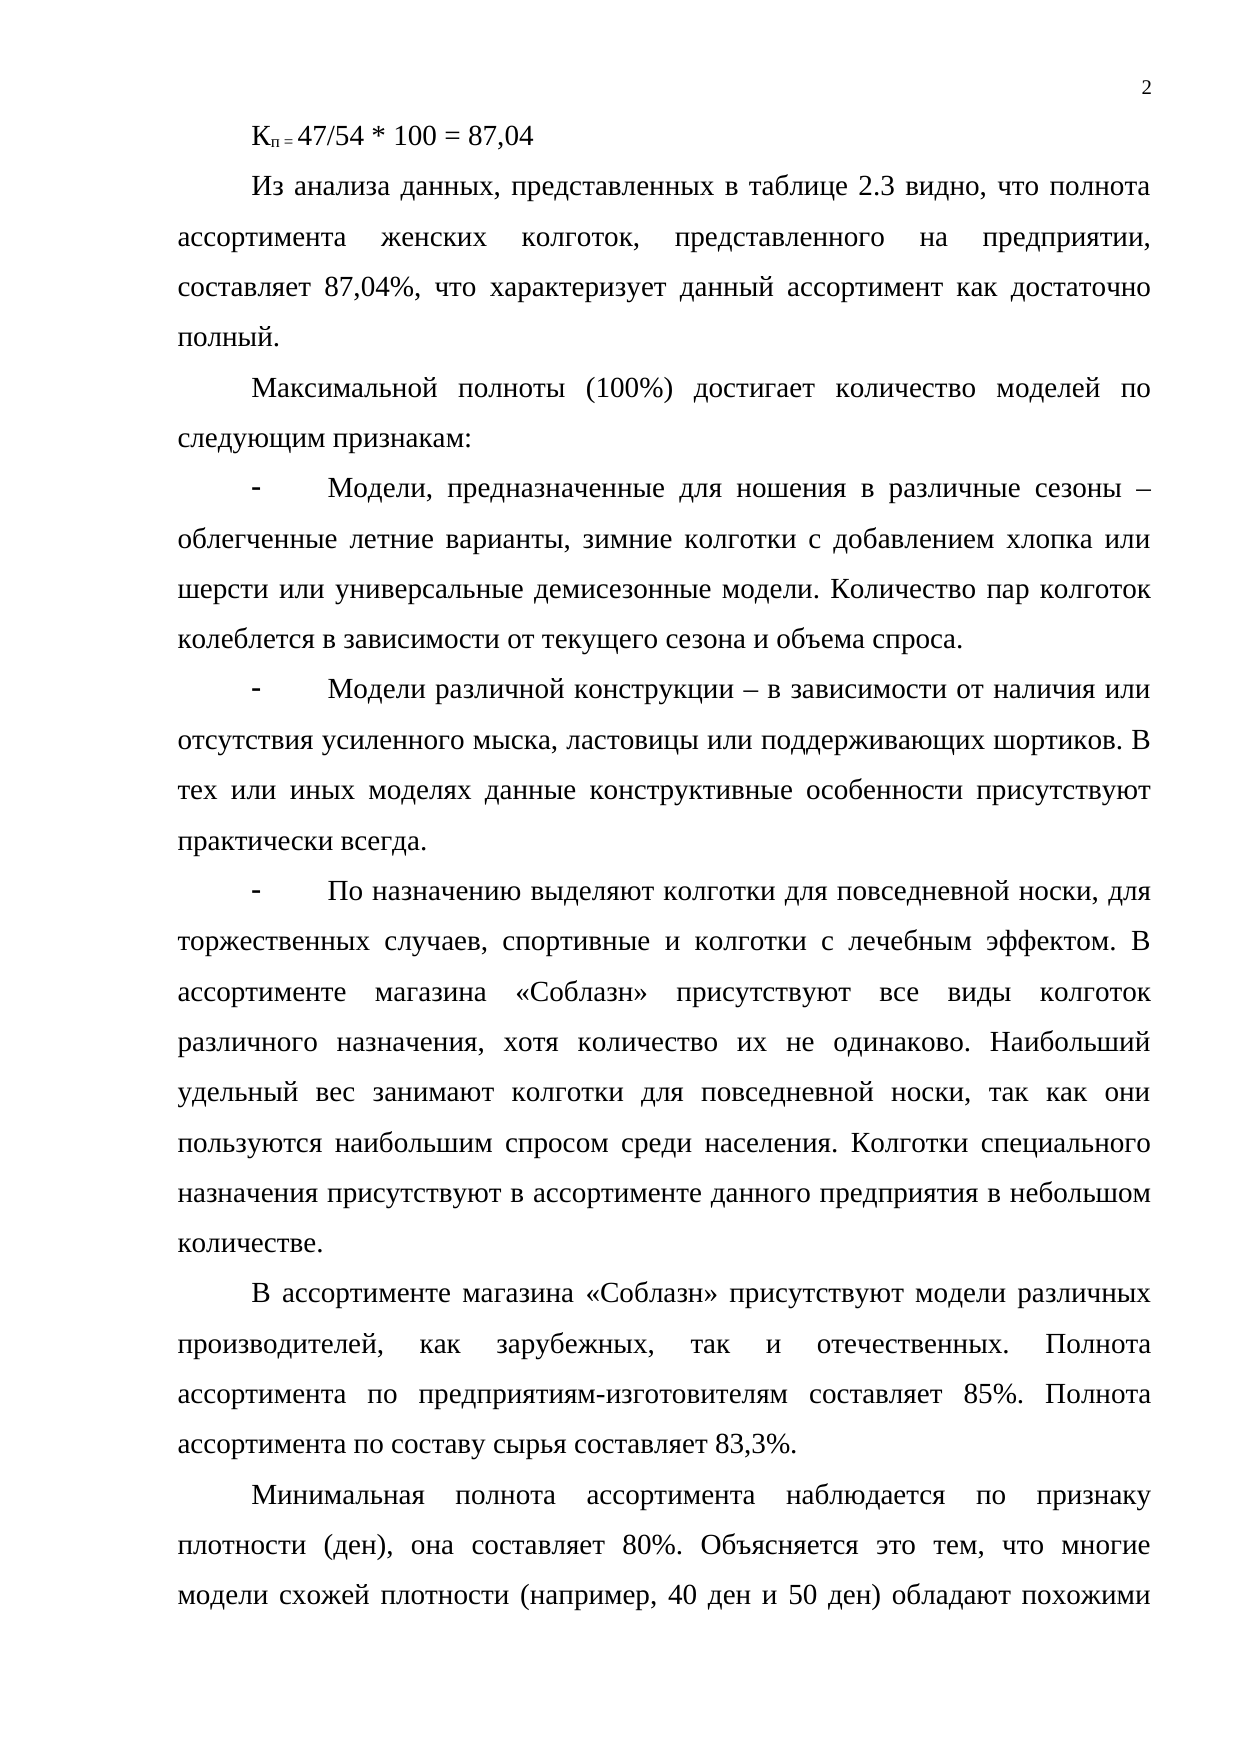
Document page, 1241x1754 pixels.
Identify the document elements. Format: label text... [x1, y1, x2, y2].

text Кп = 47/54 * 100 = 87,04 [177, 118, 1152, 152]
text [177, 1477, 1152, 1611]
list Модели, предназначенные для ношения в различные сезоны – облегченные летние варианты, зимние колготки с добавлением хлопка или шерсти или универсальные демисезонные модели. Количество пар колготок колеблется в зависимости от текущего сезона и объема спроса. [177, 470, 1152, 655]
text Из анализа данных, представленных в таблице 2.3 видно, что полнота ассортимента женских колготок, представленного на предприятии, составляет 87,04%, что характеризует данный ассортимент как достаточно полный. [177, 168, 1152, 353]
text В ассортименте магазина «Соблазн» присутствуют модели различных производителей, как зарубежных, так и отечественных. Полнота ассортимента по предприятиям-изготовителям составляет 85%. Полнота ассортимента по составу сырья составляет 83,3%. [177, 1276, 1152, 1460]
text Максимальной полноты (100%) достигает количество моделей по следующим признакам: [177, 370, 1152, 453]
list По назначению выделяют колготки для повседневной носки, для торжественных случаев, спортивные и колготки с лечебным эффектом. В ассортименте магазина «Соблазн» присутствуют все виды колготок различного назначения, хотя количество их не одинаково. Наибольший удельный вес занимают колготки для повседневной носки, так как они пользуются наибольшим спросом среди населения. Колготки специального назначения присутствуют в ассортименте данного предприятия в небольшом количестве. [177, 873, 1152, 1259]
list Модели различной конструкции – в зависимости от наличия или отсутствия усиленного мыска, ластовицы или поддерживающих шортиков. В тех или иных моделях данные конструктивные особенности присутствуют практически всегда. [177, 672, 1152, 856]
